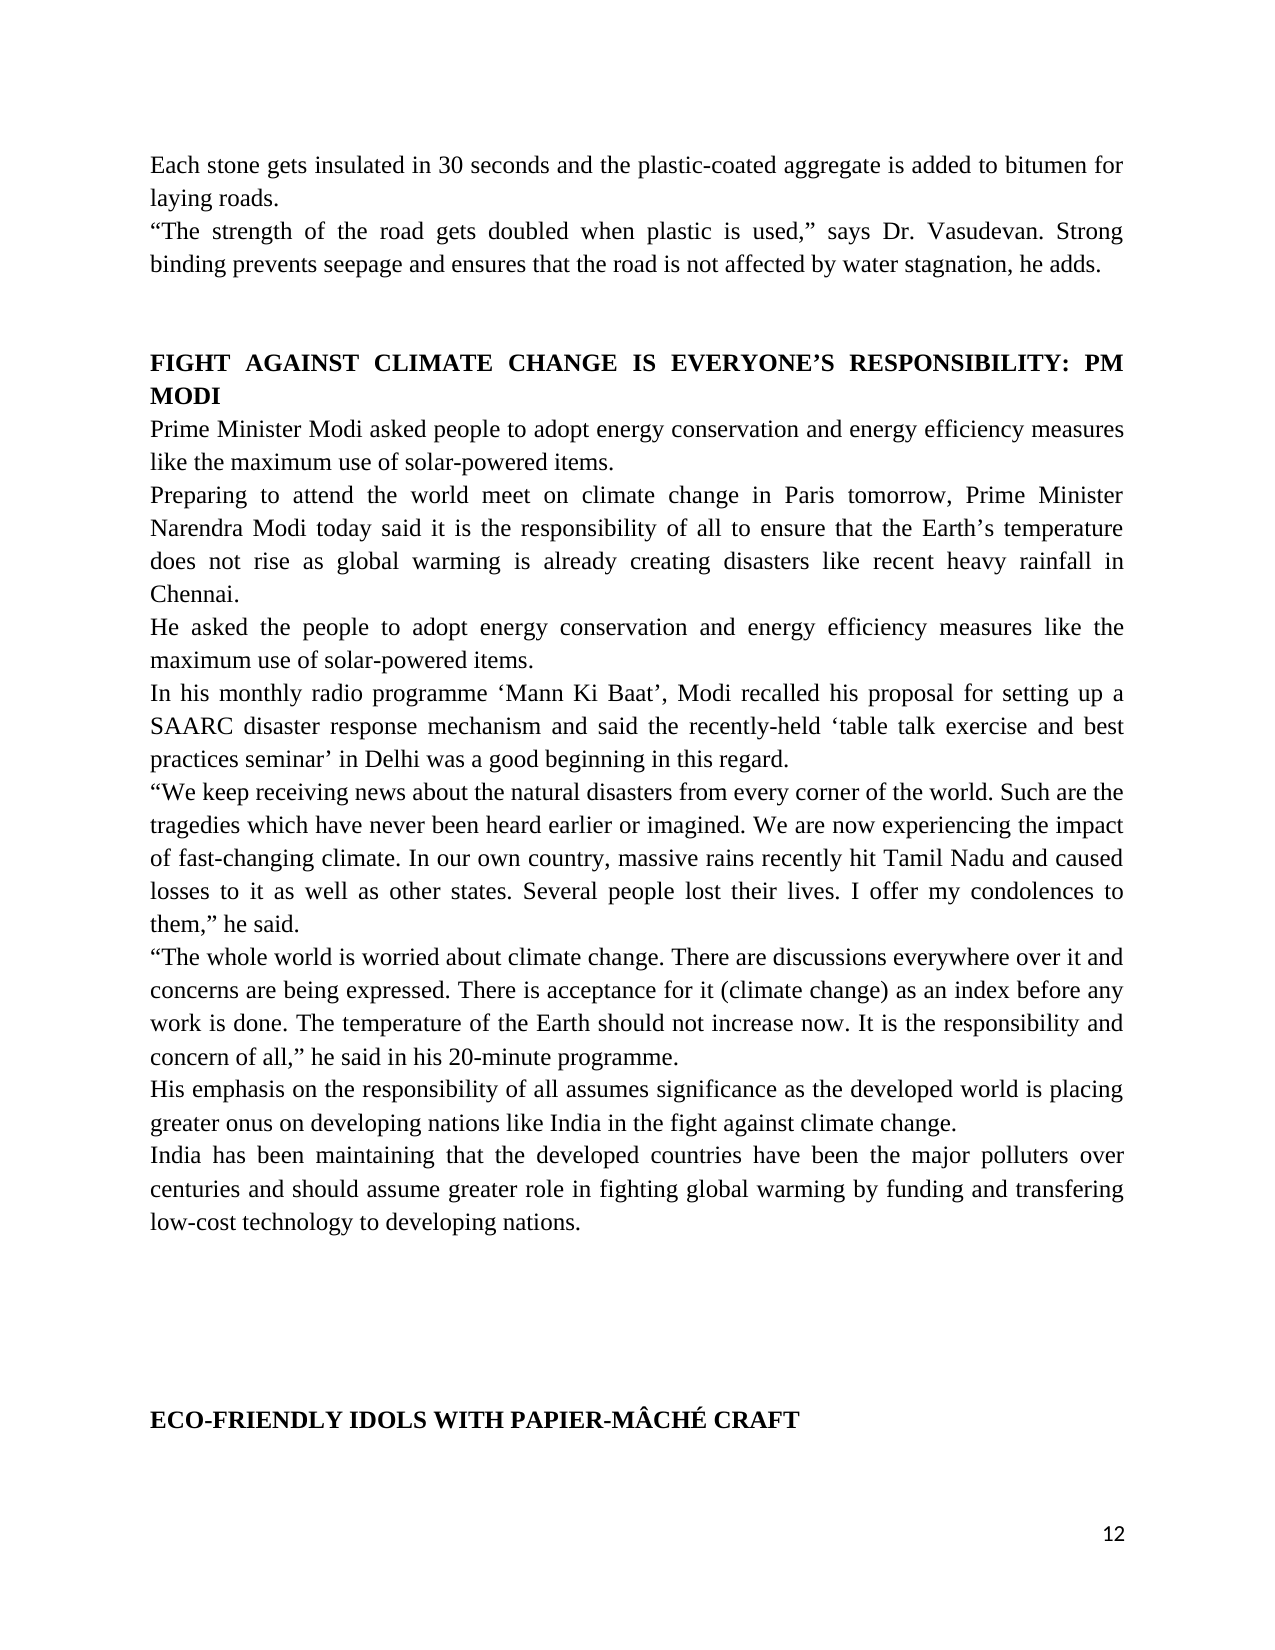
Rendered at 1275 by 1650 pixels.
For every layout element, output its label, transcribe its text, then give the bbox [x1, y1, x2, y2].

text Each stone gets insulated in 30 seconds and the plastic-coated aggregate is added to bitumen for laying roads. [150, 150, 1125, 212]
text “The whole world is worried about climate change. There are discussions everywhere over it and concerns are being expressed. There is acceptance for it (climate change) as an index before any work is done. The temperature of the Earth should not increase now. It is the responsibility and concern of all,” he said in his 20-minute programme. [150, 942, 1125, 1070]
text ECO-FRIENDLY IDOLS WITH PAPIER-MÂCHÉ CRAFT [150, 1405, 1125, 1433]
text In his monthly radio programme ‘Mann Ki Baat’, Modi recalled his proposal for setting up a SAARC disaster response mechanism and said the recently-held ‘table talk exercise and best practices seminar’ in Delhi was a good beginning in this regard. [150, 678, 1125, 773]
text India has been maintaining that the developed countries have been the major polluters over centuries and should assume greater role in fighting global warming by funding and transfering low-cost technology to developing nations. [150, 1141, 1125, 1235]
text His emphasis on the responsibility of all assumes significance as the developed world is placing greater onus on developing nations like India in the fight against climate change. [150, 1074, 1125, 1136]
text “We keep receiving news about the natural disasters from every corner of the world. Such are the tragedies which have never been heard earlier or imagined. We are now experiencing the impact of fast-changing climate. In our own country, massive rains recently hit Tamil Nadu and caused losses to it as well as other states. Several people lost their lives. I offer my condolences to them,” he said. [150, 777, 1125, 938]
text Prime Minister Modi asked people to adopt energy conservation and energy efficiency measures like the maximum use of solar-powered items. [150, 414, 1125, 476]
text FIGHT AGAINST CLIMATE CHANGE IS EVERYONE’S RESPONSIBILITY: PM MODI [150, 348, 1125, 410]
text He asked the people to adopt energy conservation and energy efficiency measures like the maximum use of solar-powered items. [150, 612, 1125, 674]
text “The strength of the road gets doubled when plastic is used,” says Dr. Vasudevan. Strong binding prevents seepage and ensures that the road is not affected by water stagnation, he adds. [150, 216, 1125, 278]
text Preparing to attend the world meet on climate change in Paris tomorrow, Prime Minister Narendra Modi today said it is the responsibility of all to ensure that the Earth’s temperature does not rise as global warming is already creating disasters like recent heavy rainfall in Chennai. [150, 480, 1125, 608]
